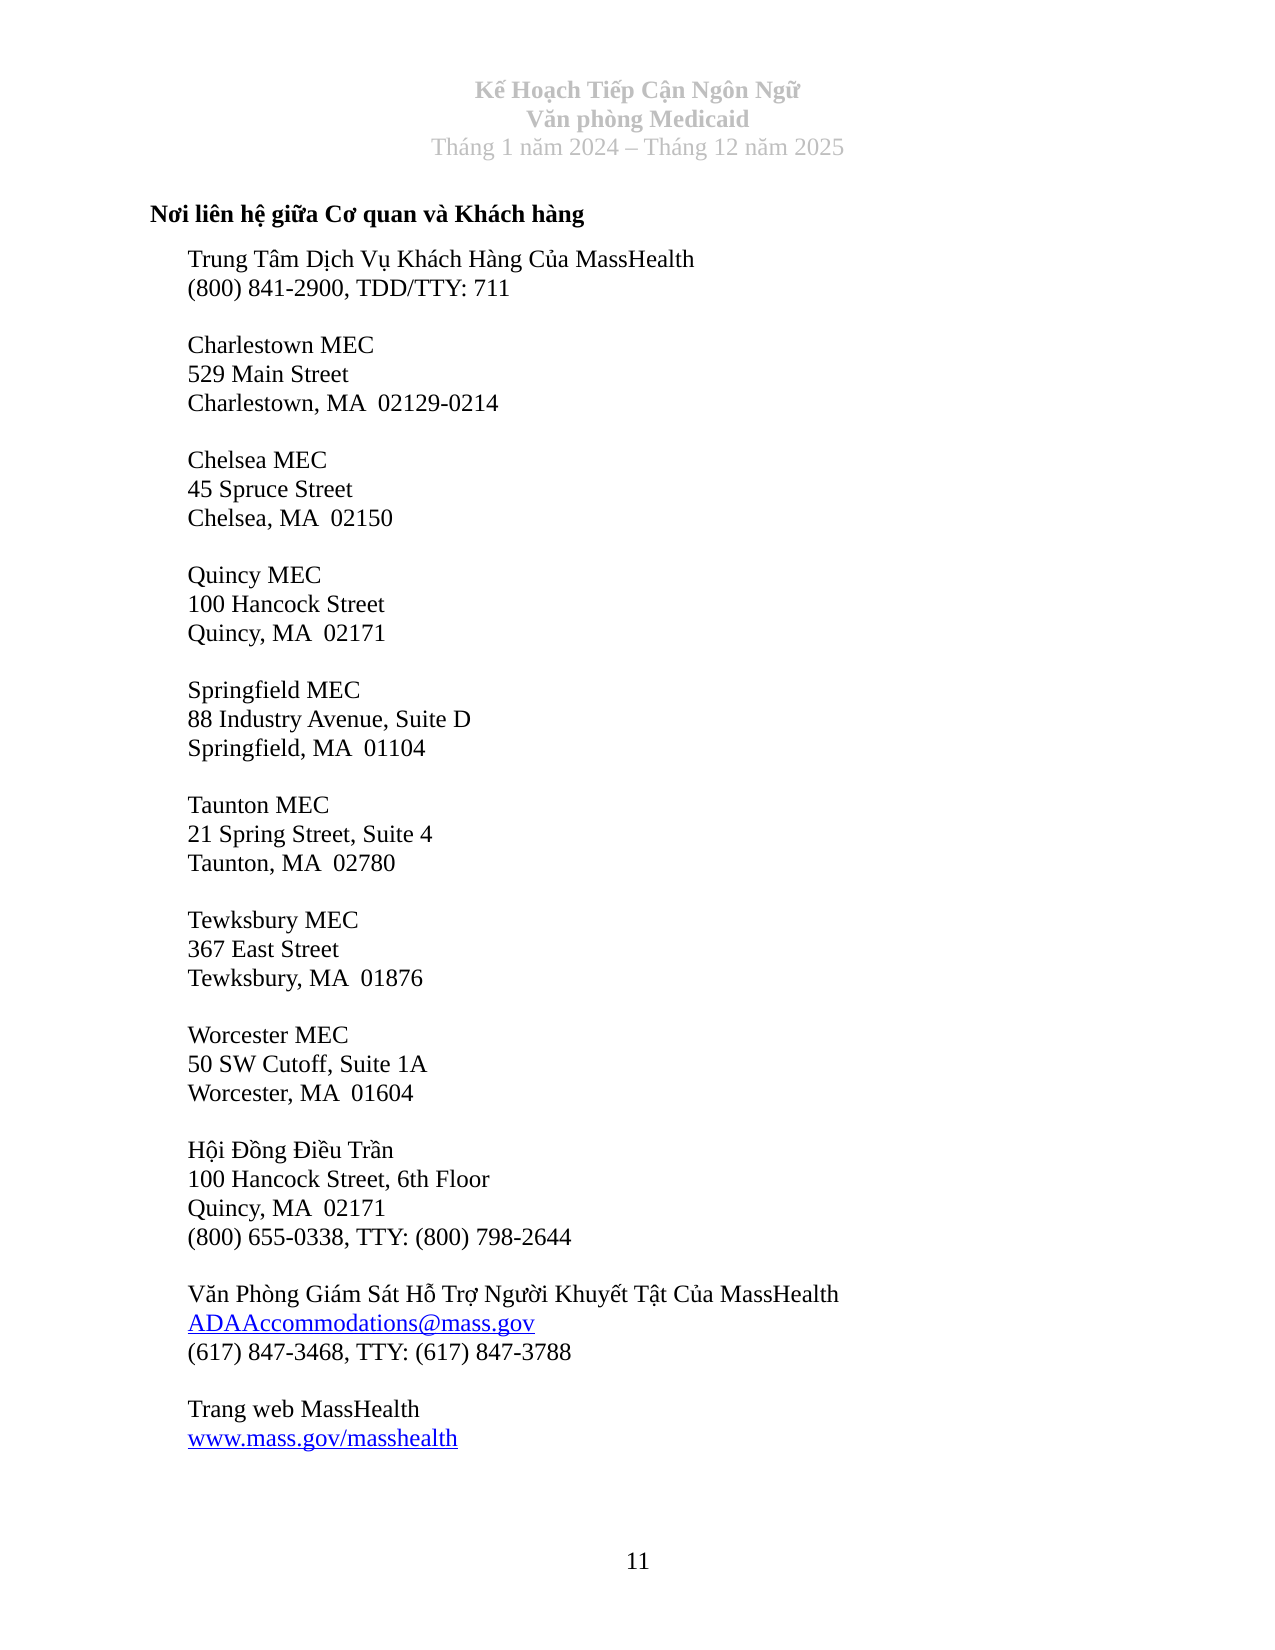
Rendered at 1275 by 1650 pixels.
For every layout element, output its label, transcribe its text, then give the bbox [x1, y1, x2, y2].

text 100 Hancock Street [187, 589, 1125, 618]
text Trang web MassHealth [187, 1394, 1125, 1423]
text Springfield MEC [187, 676, 1125, 704]
text Chelsea MEC [187, 446, 1125, 474]
text 21 Spring Street, Suite 4 [187, 819, 1125, 848]
text Worcester, MA 01604 [187, 1078, 1125, 1107]
text Taunton, MA 02780 [187, 848, 1125, 877]
text Tewksbury, MA 01876 [187, 963, 1125, 992]
text Quincy, MA 02171 [187, 618, 1125, 647]
text Quincy MEC [187, 561, 1125, 589]
text Trung Tâm Dịch Vụ Khách Hàng Của MassHealth [187, 244, 1125, 273]
text ADAAccommodations@mass.gov [187, 1308, 1125, 1337]
text Chelsea, MA 02150 [187, 503, 1125, 532]
text Charlestown MEC [187, 331, 1125, 359]
text 45 Spruce Street [187, 474, 1125, 503]
text 88 Industry Avenue, Suite D [187, 704, 1125, 733]
text Tewksbury MEC [187, 906, 1125, 934]
text Hội Đồng Điều Trần [187, 1136, 1125, 1164]
text www.mass.gov/masshealth [187, 1423, 1125, 1452]
text 50 SW Cutoff, Suite 1A [187, 1049, 1125, 1078]
text Worcester MEC [187, 1021, 1125, 1049]
text 529 Main Street [187, 359, 1125, 388]
subtitle Nơi liên hệ giữa Cơ quan và Khách hàng [150, 199, 1125, 227]
text Springfield, MA 01104 [187, 733, 1125, 762]
text Văn Phòng Giám Sát Hỗ Trợ Người Khuyết Tật Của MassHealth [187, 1279, 1125, 1308]
text Charlestown, MA 02129-0214 [187, 388, 1125, 417]
text 367 East Street [187, 934, 1125, 963]
text Quincy, MA 02171 [187, 1193, 1125, 1222]
text Taunton MEC [187, 791, 1125, 819]
text (617) 847-3468, TTY: (617) 847-3788 [187, 1337, 1125, 1366]
text 100 Hancock Street, 6th Floor [187, 1164, 1125, 1193]
text (800) 841-2900, TDD/TTY: 711 [187, 273, 1125, 302]
text (800) 655-0338, TTY: (800) 798-2644 [187, 1222, 1125, 1251]
